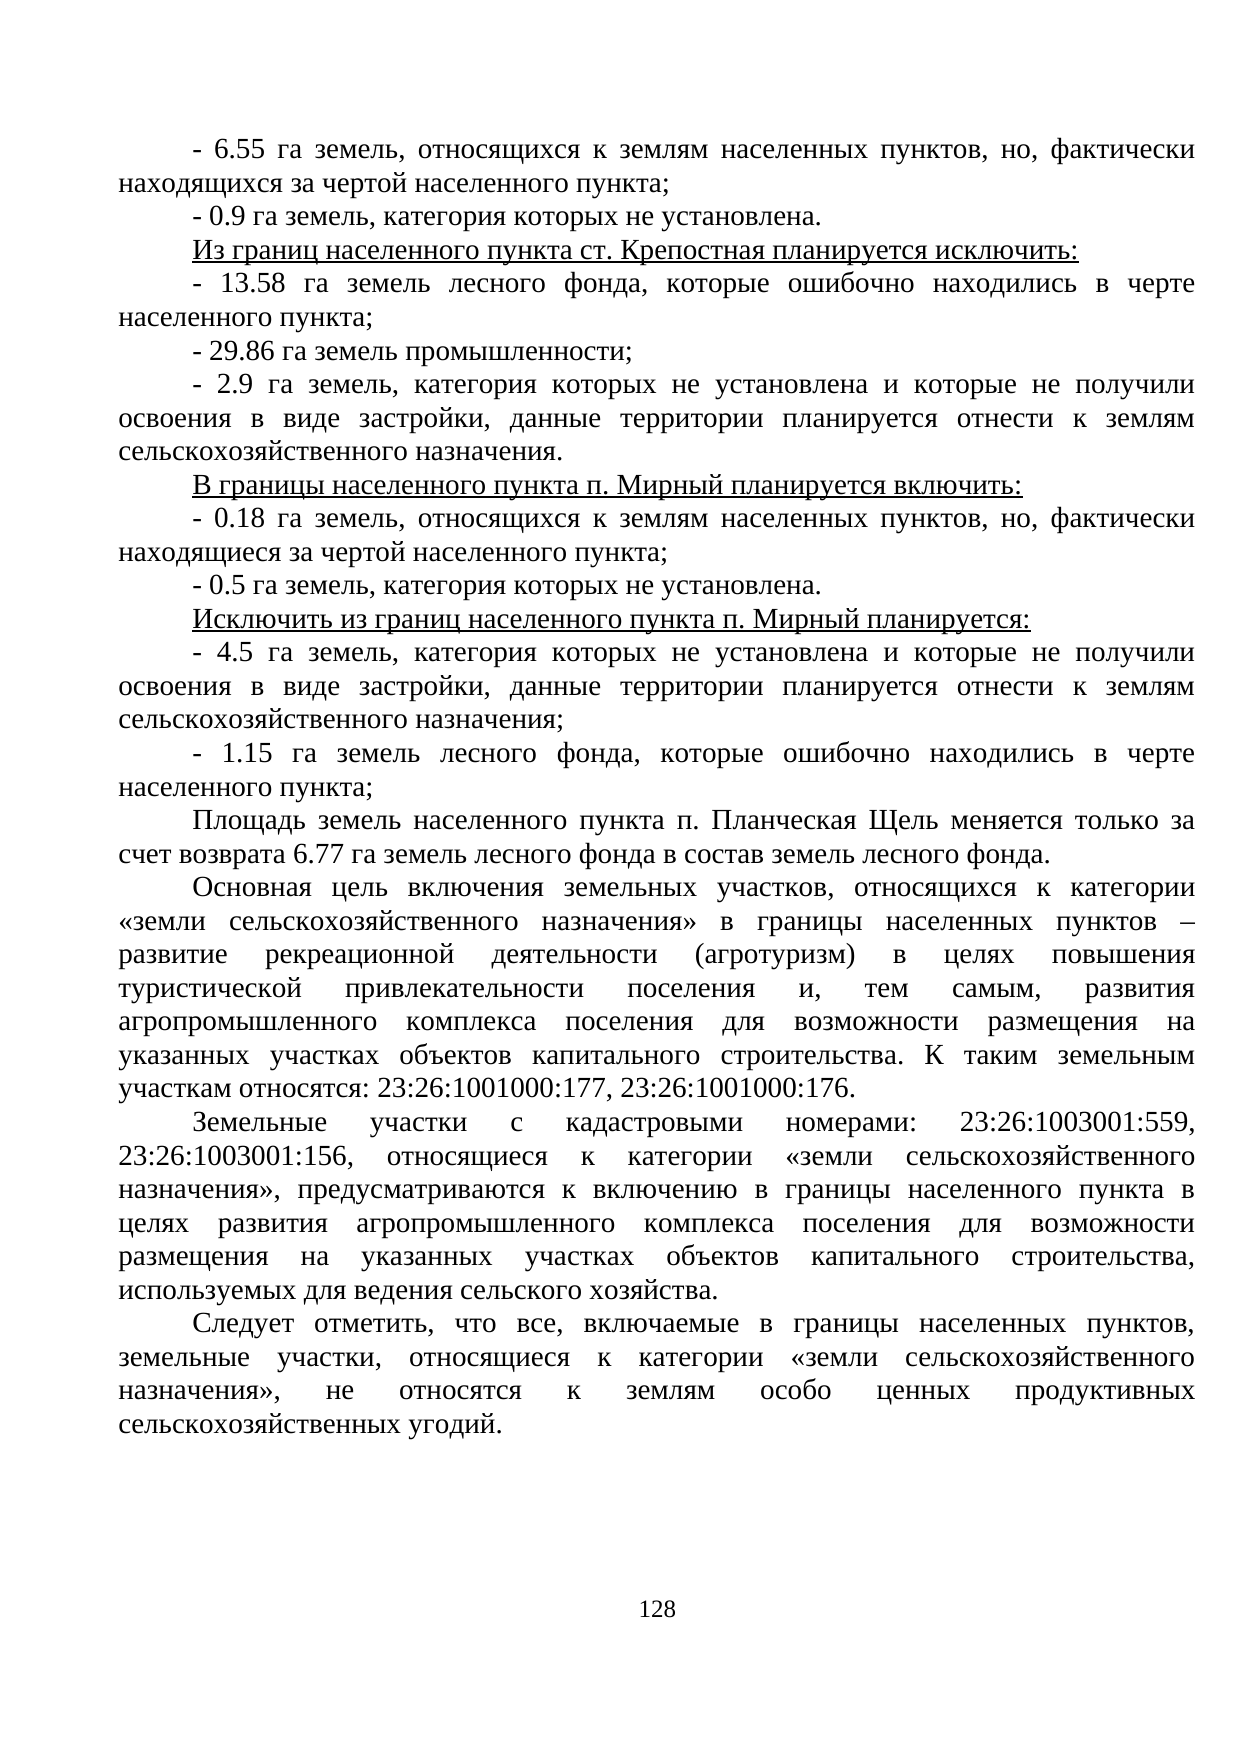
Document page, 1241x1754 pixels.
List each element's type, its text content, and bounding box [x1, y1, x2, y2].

text - 4.5 га земель, категория которых не установлена и которые не получили освоения в виде застройки, данные территории планируется отнести к землям сельскохозяйственного назначения; [118, 634, 1196, 735]
text Исключить из границ населенного пункта п. Мирный планируется: [118, 601, 1196, 634]
text Основная цель включения земельных участков, относящихся к категории «земли сельскохозяйственного назначения» в границы населенных пунктов – развитие рекреационной деятельности (агротуризм) в целях повышения туристической привлекательности поселения и, тем самым, развития агропромышленного комплекса поселения для возможности размещения на указанных участках объектов капитального строительства. К таким земельным участкам относятся: 23:26:1001000:177, 23:26:1001000:176. [118, 869, 1196, 1104]
text - 13.58 га земель лесного фонда, которые ошибочно находились в черте населенного пункта; [118, 266, 1196, 333]
text - 0.5 га земель, категория которых не установлена. [118, 567, 1196, 601]
text - 29.86 га земель промышленности; [118, 333, 1196, 366]
text Следует отметить, что все, включаемые в границы населенных пунктов, земельные участки, относящиеся к категории «земли сельскохозяйственного назначения», не относятся к землям особо ценных продуктивных сельскохозяйственных угодий. [118, 1305, 1196, 1439]
text - 1.15 га земель лесного фонда, которые ошибочно находились в черте населенного пункта; [118, 735, 1196, 802]
text Площадь земель населенного пункта п. Планческая Щель меняется только за счет возврата 6.77 га земель лесного фонда в состав земель лесного фонда. [118, 802, 1196, 869]
text Из границ населенного пункта ст. Крепостная планируется исключить: [118, 232, 1196, 266]
text В границы населенного пункта п. Мирный планируется включить: [118, 467, 1196, 500]
text - 0.18 га земель, относящихся к землям населенных пунктов, но, фактически находящиеся за чертой населенного пункта; [118, 500, 1196, 567]
text - 0.9 га земель, категория которых не установлена. [118, 198, 1196, 232]
text - 6.55 га земель, относящихся к землям населенных пунктов, но, фактически находящихся за чертой населенного пункта; [118, 131, 1196, 198]
text - 2.9 га земель, категория которых не установлена и которые не получили освоения в виде застройки, данные территории планируется отнести к землям сельскохозяйственного назначения. [118, 366, 1196, 467]
text Земельные участки с кадастровыми номерами: 23:26:1003001:559, 23:26:1003001:156, относящиеся к категории «земли сельскохозяйственного назначения», предусматриваются к включению в границы населенного пункта в целях развития агропромышленного комплекса поселения для возможности размещения на указанных участках объектов капитального строительства, используемых для ведения сельского хозяйства. [118, 1104, 1196, 1305]
